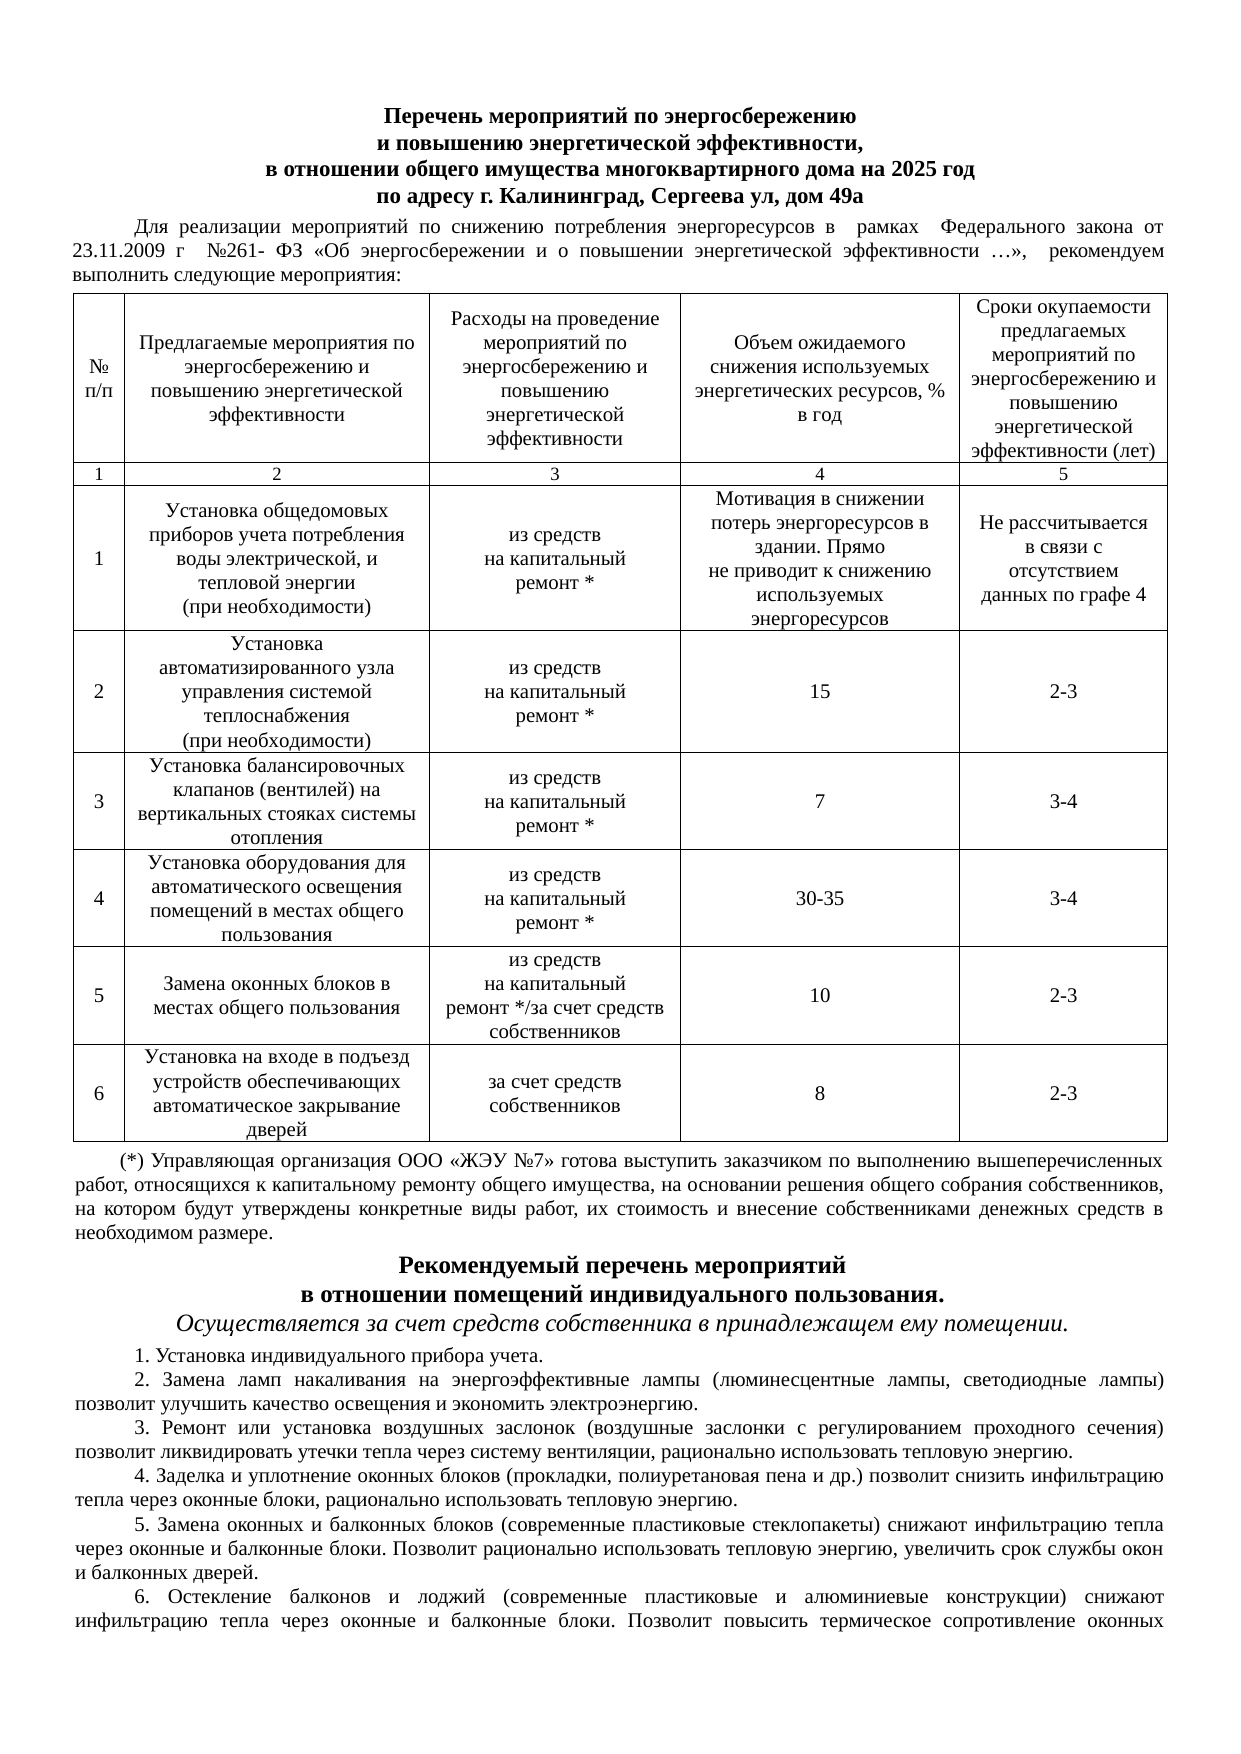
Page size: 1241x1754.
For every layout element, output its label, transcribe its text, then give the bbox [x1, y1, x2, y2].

table_cell Установка автоматизированного узла управления системой теплоснабжения (при необходимости) [125, 631, 429, 752]
table_cell 5 [960, 463, 1167, 485]
table_cell 4 [74, 850, 124, 946]
table_cell из средств на капитальный ремонт * [430, 631, 680, 752]
table_header Сроки окупаемости предлагаемых мероприятий по энергосбережению и повышению энергетической эффективности (лет) [960, 294, 1167, 462]
text 4. Заделка и уплотнение оконных блоков (прокладки, полиуретановая пена и др.) позволит снизить инфильтрацию тепла через оконные блоки, рационально использовать тепловую энергию. [75, 1463, 1165, 1511]
text Осуществляется за счет средств собственника в принадлежащем ему помещении. [75, 1308, 1165, 1337]
text Перечень мероприятий по энергосбережению [75, 103, 1165, 129]
table_cell 2-3 [960, 631, 1167, 752]
table_cell Не рассчитывается в связи с отсутствием данных по графе 4 [960, 486, 1167, 630]
text и повышению энергетической эффективности, [75, 129, 1165, 155]
table_cell 2 [74, 631, 124, 752]
text 1. Установка индивидуального прибора учета. [75, 1343, 1165, 1367]
text 2. Замена ламп накаливания на энергоэффективные лампы (люминесцентные лампы, светодиодные лампы) позволит улучшить качество освещения и экономить электроэнергию. [75, 1367, 1165, 1415]
table_cell 2 [125, 463, 429, 485]
table_cell Установка общедомовых приборов учета потребления воды электрической, и тепловой энергии (при необходимости) [125, 486, 429, 630]
table_cell из средств на капитальный ремонт * [430, 850, 680, 946]
table_cell 3 [430, 463, 680, 485]
table_cell 1 [74, 486, 124, 630]
table_cell Замена оконных блоков в местах общего пользования [125, 947, 429, 1043]
table_cell 15 [681, 631, 959, 752]
table_header Предлагаемые мероприятия по энергосбережению и повышению энергетической эффективности [125, 294, 429, 462]
table_cell из средств на капитальный ремонт * [430, 486, 680, 630]
table_cell 5 [74, 947, 124, 1043]
text в отношении помещений индивидуального пользования. [75, 1279, 1165, 1308]
table_cell 10 [681, 947, 959, 1043]
table_cell 8 [681, 1045, 959, 1141]
table_cell 7 [681, 753, 959, 849]
table_cell 30-35 [681, 850, 959, 946]
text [75, 1584, 1165, 1632]
table_cell 2-3 [960, 947, 1167, 1043]
text (*) Управляющая организация ООО «ЖЭУ №7» готова выступить заказчиком по выполнению вышеперечисленных работ, относящихся к капитальному ремонту общего имущества, на основании решения общего собрания собственников, на котором будут утверждены конкретные виды работ, их стоимость и внесение собственниками денежных средств в необходимом размере. [75, 1148, 1165, 1244]
table_header № п/п [74, 294, 124, 462]
table_cell из средств на капитальный ремонт * [430, 753, 680, 849]
table_cell Мотивация в снижении потерь энергоресурсов в здании. Прямо не приводит к снижению используемых энергоресурсов [681, 486, 959, 630]
table_cell 4 [681, 463, 959, 485]
table_cell 2-3 [960, 1045, 1167, 1141]
table_cell за счет средств собственников [430, 1045, 680, 1141]
table_cell 3-4 [960, 753, 1167, 849]
table_cell Установка балансировочных клапанов (вентилей) на вертикальных стояках системы отопления [125, 753, 429, 849]
table_cell 3 [74, 753, 124, 849]
text 3. Ремонт или установка воздушных заслонок (воздушные заслонки с регулированием проходного сечения) позволит ликвидировать утечки тепла через систему вентиляции, рационально использовать тепловую энергию. [75, 1415, 1165, 1463]
text по адресу г. Калининград, Сергеева ул, дом 49а [75, 182, 1165, 208]
table_header Объем ожидаемого снижения используемых энергетических ресурсов, % в год [681, 294, 959, 462]
text 5. Замена оконных и балконных блоков (современные пластиковые стеклопакеты) снижают инфильтрацию тепла через оконные и балконные блоки. Позволит рационально использовать тепловую энергию, увеличить срок службы окон и балконных дверей. [75, 1511, 1165, 1584]
table_cell 1 [74, 463, 124, 485]
table_cell 6 [74, 1045, 124, 1141]
text Для реализации мероприятий по снижению потребления энергоресурсов в рамках Федерального закона от 23.11.2009 г №261- ФЗ «Об энергосбережении и о повышении энергетической эффективности …», рекомендуем выполнить следующие мероприятия: [72, 214, 1165, 286]
table_header Расходы на проведение мероприятий по энергосбережению и повышению энергетической эффективности [430, 294, 680, 462]
table_cell Установка оборудования для автоматического освещения помещений в местах общего пользования [125, 850, 429, 946]
text в отношении общего имущества многоквартирного дома на 2025 год [75, 155, 1165, 182]
table_cell 3-4 [960, 850, 1167, 946]
table_cell из средств на капитальный ремонт */за счет средств собственников [430, 947, 680, 1043]
table_cell Установка на входе в подъезд устройств обеспечивающих автоматическое закрывание дверей [125, 1045, 429, 1141]
text Рекомендуемый перечень мероприятий [75, 1251, 1165, 1279]
